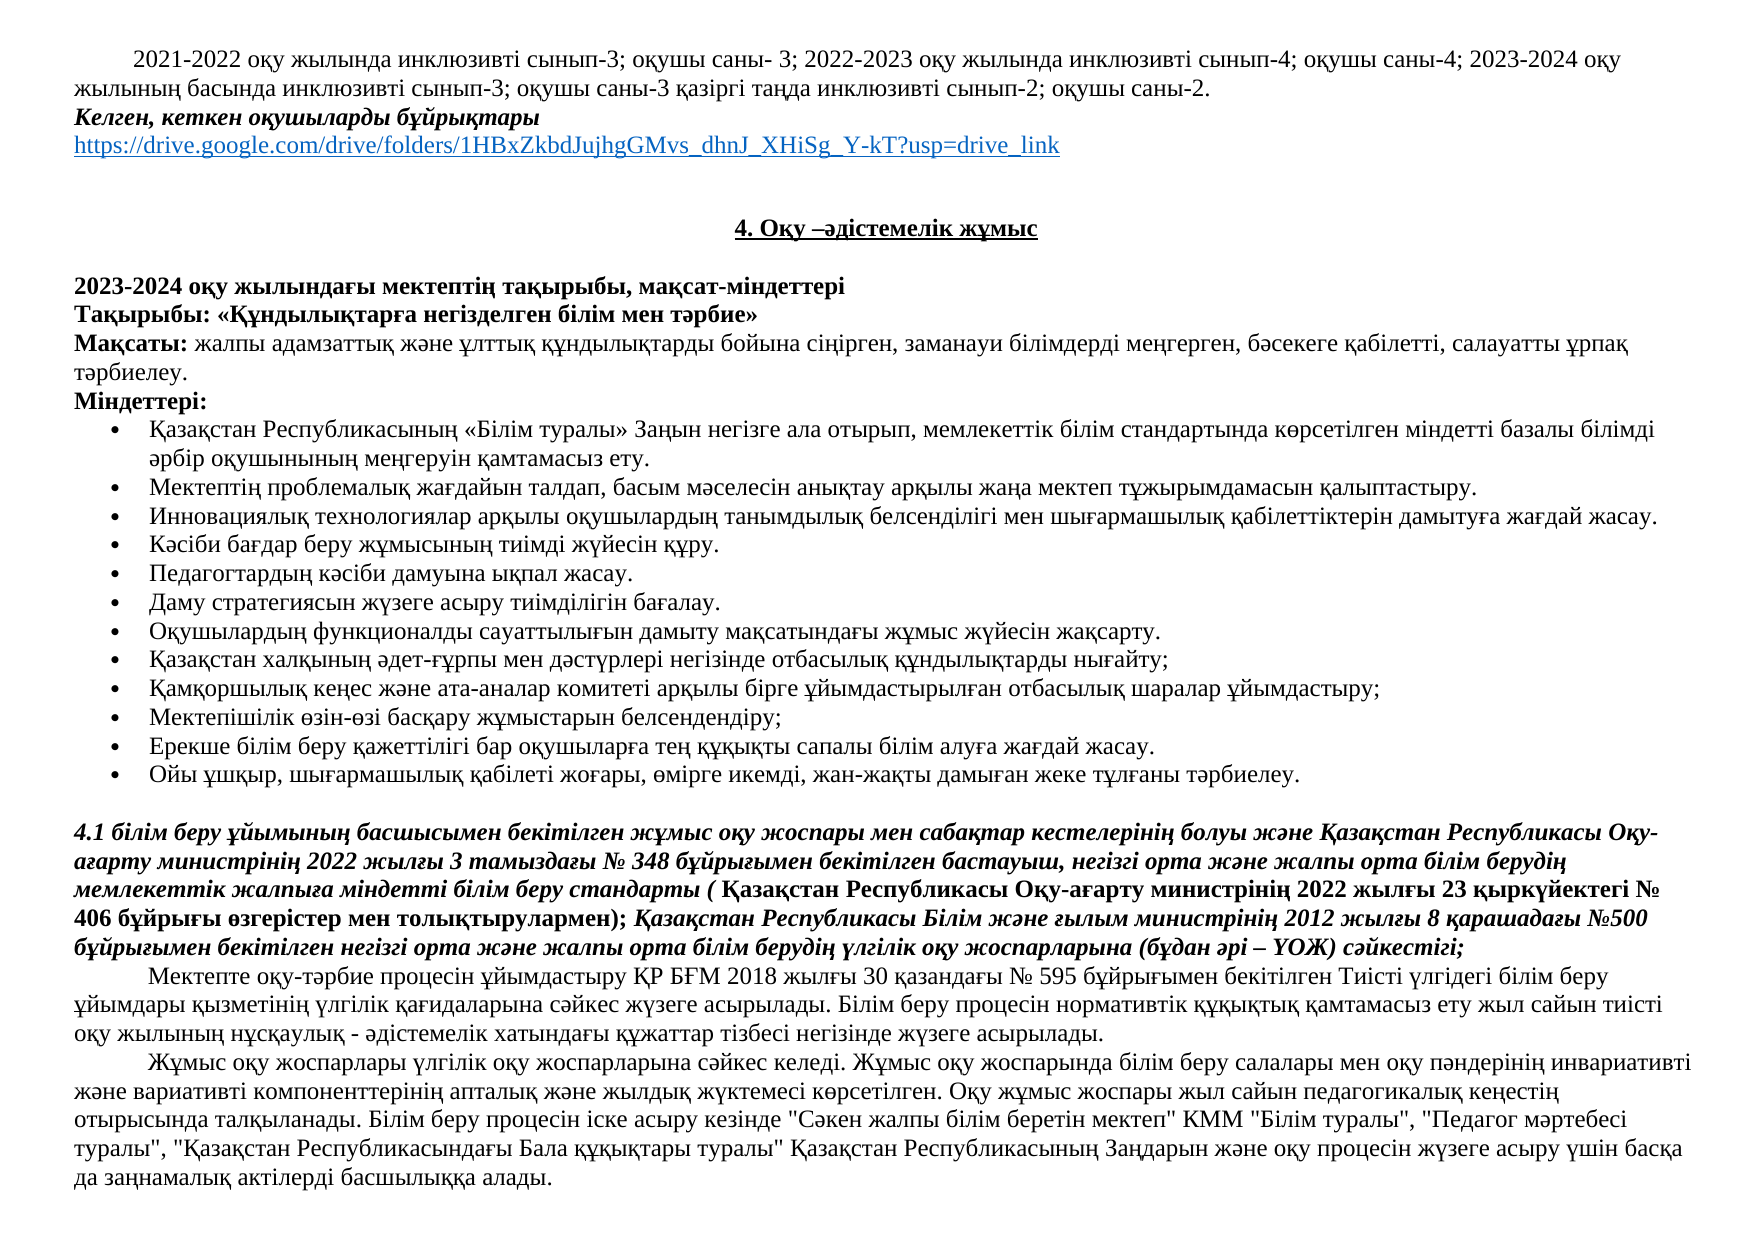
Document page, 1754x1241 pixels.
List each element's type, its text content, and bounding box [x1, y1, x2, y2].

list Қамқоршылық кеңес және ата-аналар комитеті арқылы бірге ұйымдастырылған отбасылық шаралар ұйымдастыру; [111, 673, 1698, 702]
text https://drive.google.com/drive/folders/1HBxZkbdJujhgGMvs_dhnJ_XHiSg_Y-kT?usp=drive_link [74, 131, 1698, 159]
list Ерекше білім беру қажеттілігі бар оқушыларға тең құқықты сапалы білім алуға жағдай жасау. [111, 731, 1698, 759]
list Мектепішілік өзін-өзі басқару жұмыстарын белсендендіру; [111, 702, 1698, 731]
list Кәсіби бағдар беру жұмысының тиімді жүйесін құру. [111, 529, 1698, 558]
list Инновациялық технологиялар арқылы оқушылардың танымдылық белсенділігі мен шығармашылық қабілеттіктерін дамытуға жағдай жасау. [111, 501, 1698, 529]
text Жұмыс оқу жоспарлары үлгілік оқу жоспарларына сәйкес келеді. Жұмыс оқу жоспарында білім беру салалары мен оқу пәндерінің инвариативті және вариативті компоненттерінің апталық және жылдық жүктемесі көрсетілген. Оқу жұмыс жоспары жыл сайын педагогикалық кеңестің отырысында талқыланады. Білім беру процесін іске асыру кезінде "Сәкен жалпы білім беретін мектеп" КММ "Білім туралы", "Педагог мәртебесі туралы", "Қазақстан Республикасындағы Бала құқықтары туралы" Қазақстан Республикасының Заңдарын және оқу процесін жүзеге асыру үшін басқа да заңнамалық актілерді басшылыққа алады. [74, 1047, 1698, 1191]
list Оқушылардың функционалды сауаттылығын дамыту мақсатындағы жұмыс жүйесін жақсарту. [111, 616, 1698, 644]
text Міндеттері: [74, 386, 1698, 414]
list Мектептің проблемалық жағдайын талдап, басым мәселесін анықтау арқылы жаңа мектеп тұжырымдамасын қалыптастыру. [111, 472, 1698, 501]
text 4. Оқу –әдістемелік жұмыс [74, 213, 1698, 242]
list Ойы ұшқыр, шығармашылық қабілеті жоғары, өмірге икемді, жан-жақты дамыған жеке тұлғаны тәрбиелеу. [111, 759, 1698, 788]
text Тақырыбы: «Құндылықтарға негізделген білім мен тәрбие» [74, 299, 1698, 328]
text Мектепте оқу-тәрбие процесін ұйымдастыру ҚР БҒМ 2018 жылғы 30 қазандағы № 595 бұйрығымен бекітілген Тиісті үлгідегі білім беру ұйымдары қызметінің үлгілік қағидаларына сәйкес жүзеге асырылады. Білім беру процесін нормативтік құқықтық қамтамасыз ету жыл сайын тиісті оқу жылының нұсқаулық - әдістемелік хатындағы құжаттар тізбесі негізінде жүзеге асырылады. [74, 961, 1698, 1047]
text Мақсаты: жалпы адамзаттық және ұлттық құндылықтарды бойына сіңірген, заманауи білімдерді меңгерген, бәсекеге қабілетті, салауатты ұрпақ тәрбиелеу. [74, 328, 1698, 386]
text 2023-2024 оқу жылындағы мектептің тақырыбы, мақсат-міндеттері [74, 271, 1698, 299]
text Келген, кеткен оқушыларды бұйрықтары [74, 102, 1698, 131]
list Қазақстан Республикасының «Білім туралы» Заңын негізге ала отырып, мемлекеттік білім стандартында көрсетілген міндетті базалы білімді әрбір оқушынының меңгеруін қамтамасыз ету. [111, 414, 1698, 472]
list Даму стратегиясын жүзеге асыру тиімділігін бағалау. [111, 587, 1698, 616]
list Педагогтардың кәсіби дамуына ықпал жасау. [111, 558, 1698, 587]
list Қазақстан халқының әдет-ғұрпы мен дәстүрлері негізінде отбасылық құндылықтарды нығайту; [111, 644, 1698, 673]
text 2021-2022 оқу жылында инклюзивті сынып-3; оқушы саны- 3; 2022-2023 оқу жылында инклюзивті сынып-4; оқушы саны-4; 2023-2024 оқу жылының басында инклюзивті сынып-3; оқушы саны-3 қазіргі таңда инклюзивті сынып-2; оқушы саны-2. [74, 44, 1698, 102]
text 4.1 білім беру ұйымының басшысымен бекітілген жұмыс оқу жоспары мен сабақтар кестелерінің болуы және Қазақстан Республикасы Оқу-ағарту министрінің 2022 жылғы 3 тамыздағы № 348 бұйрығымен бекітілген бастауыш, негізгі орта және жалпы орта білім берудің мемлекеттік жалпыға міндетті білім беру стандарты ( Қазақстан Республикасы Оқу-ағарту министрінің 2022 жылғы 23 қыркүйектегі № 406 бұйрығы өзгерістер мен толықтырулармен); Қазақстан Республикасы Білім және ғылым министрінің 2012 жылғы 8 қарашадағы №500 бұйрығымен бекітілген негізгі орта және жалпы орта білім берудің үлгілік оқу жоспарларына (бұдан әрі – ҮОЖ) сәйкестігі; [74, 817, 1698, 961]
